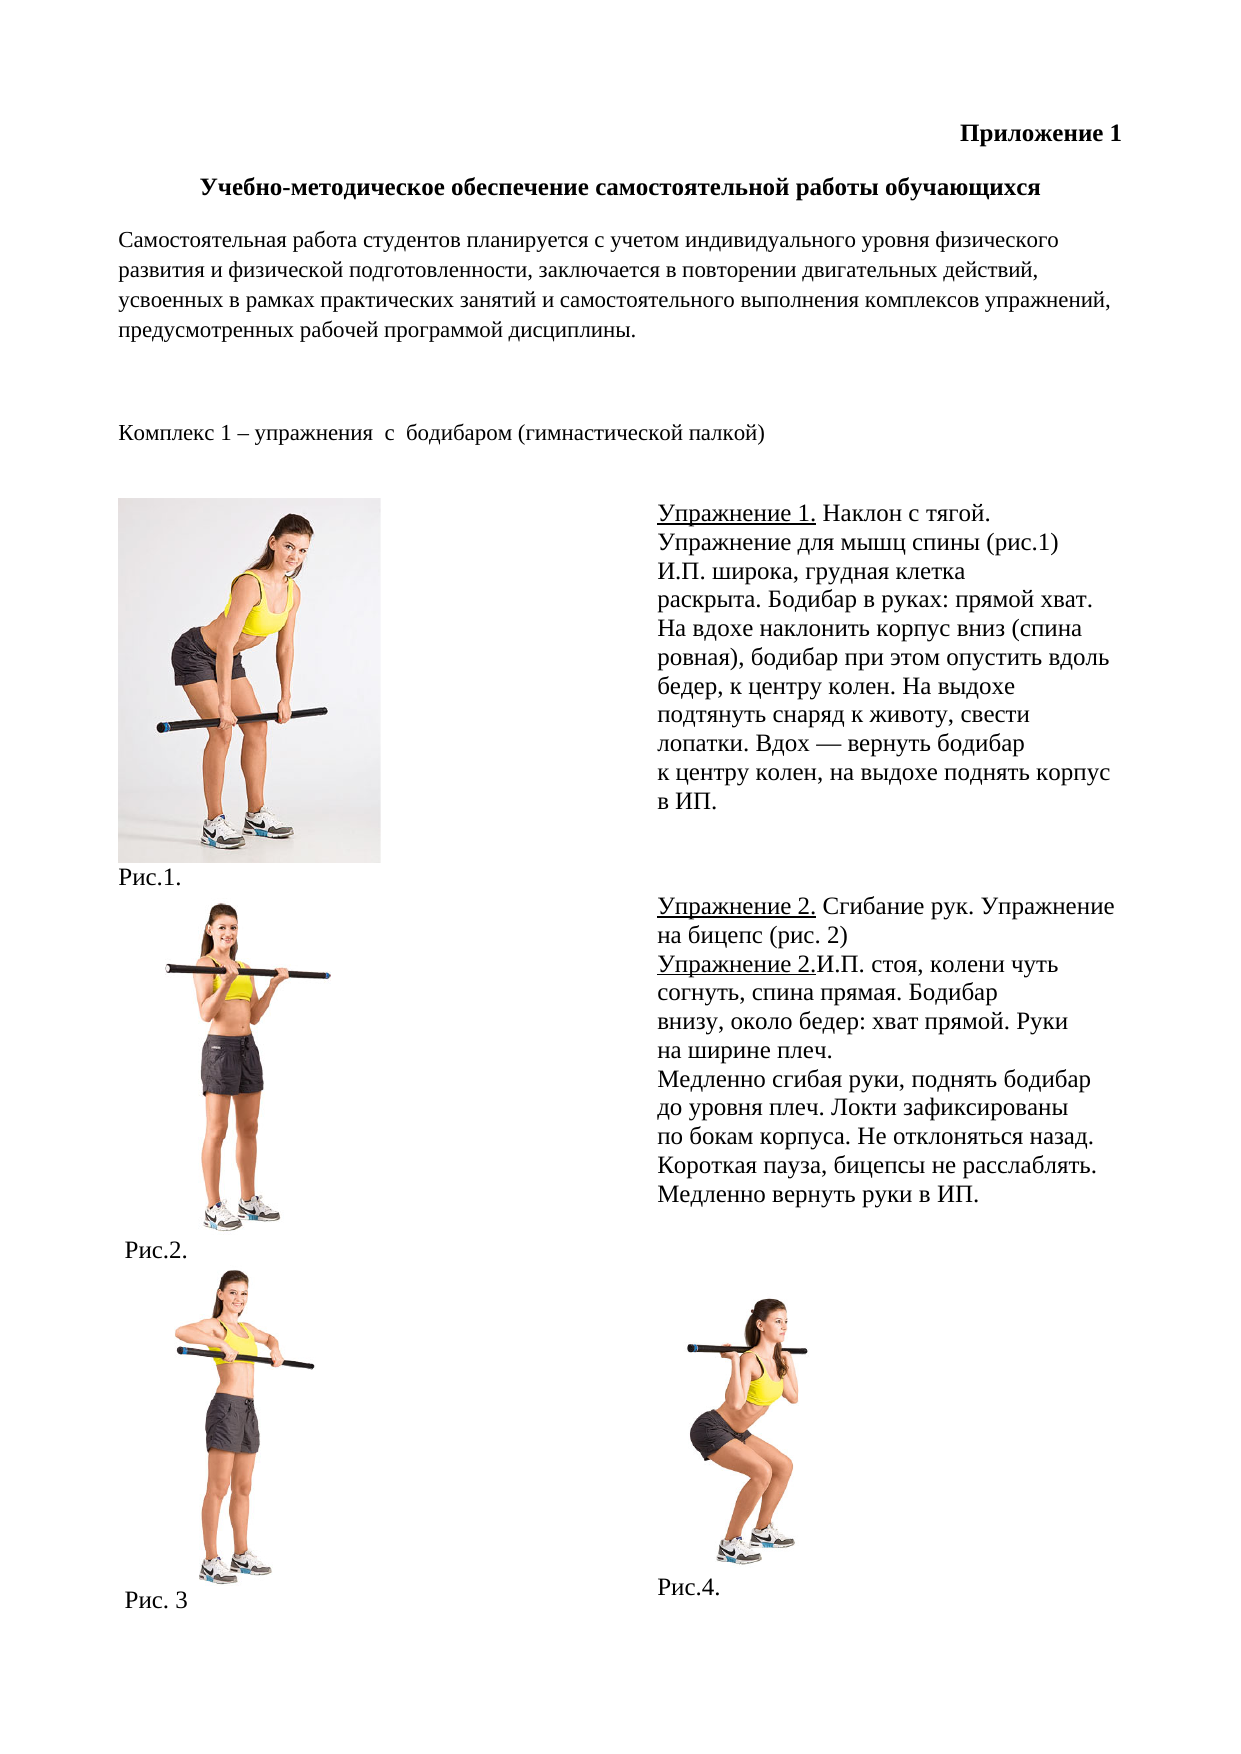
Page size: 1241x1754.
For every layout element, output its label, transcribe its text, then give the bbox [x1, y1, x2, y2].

picture [118, 1265, 350, 1586]
text На вдохе наклонить корпус вниз (спина ровная), бодибар при этом опустить вдоль бедер, к центру колен. На выдохе подтянуть снаряд к животу, свести лопатки. Вдох — вернуть бодибар к центру колен, на выдохе поднять корпус в ИП. [657, 613, 1122, 814]
text Упражнение 2.И.П. стоя, колени чуть согнуть, спина прямая. Бодибар внизу, около бедер: хват прямой. Руки на ширине плеч. [657, 949, 1122, 1064]
text Учебно-методическое обеспечение самостоятельной работы обучающихся [118, 172, 1122, 201]
text Приложение 1 [118, 118, 1122, 147]
picture [657, 1293, 854, 1572]
text Рис.2. [118, 1235, 583, 1264]
text Самостоятельная работа студентов планируется с учетом индивидуального уровня физического развития и физической подготовленности, заключается в повторении двигательных действий, усвоенных в рамках практических занятий и самостоятельного выполнения комплексов упражнений, предусмотренных рабочей программой дисциплины. [118, 226, 1122, 343]
text Рис.1. [118, 862, 583, 891]
text Рис.4. [657, 1572, 1122, 1601]
text И.П. широка, грудная клетка раскрыта. Бодибар в руках: прямой хват. [657, 556, 1122, 613]
text Рис. 3 [118, 1585, 583, 1614]
picture [118, 891, 367, 1235]
text Упражнение 2. Сгибание рук. Упражнение на бицепс (рис. 2) [657, 891, 1122, 949]
text Упражнение 1. Наклон с тягой. Упражнение для мышц спины (рис.1) [657, 498, 1122, 556]
text Комплекс 1 – упражнения с бодибаром (гимнастической палкой) [118, 418, 1122, 445]
picture [118, 498, 381, 863]
text Медленно сгибая руки, поднять бодибар до уровня плеч. Локти зафиксированы по бокам корпуса. Не отклоняться назад. Короткая пауза, бицепсы не расслаблять. Медленно вернуть руки в ИП. [657, 1064, 1122, 1207]
